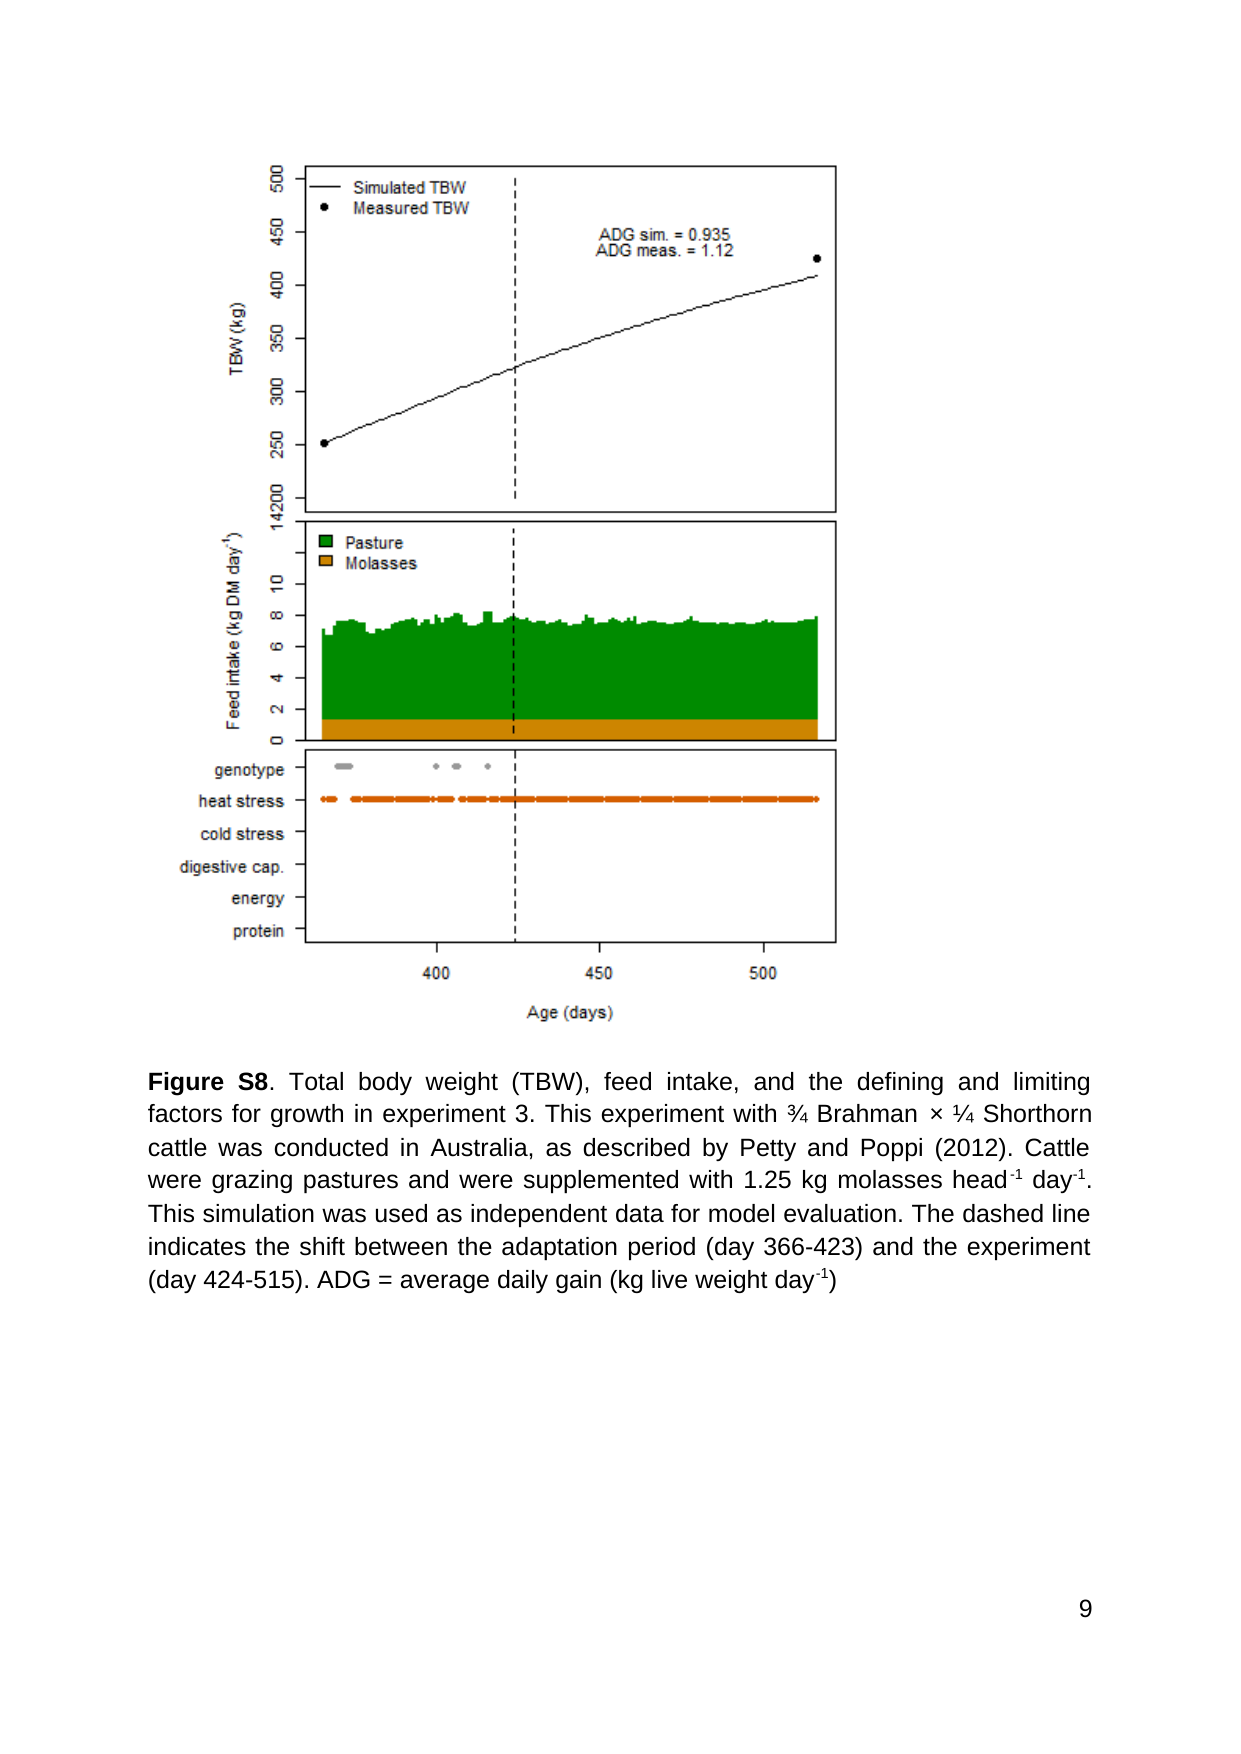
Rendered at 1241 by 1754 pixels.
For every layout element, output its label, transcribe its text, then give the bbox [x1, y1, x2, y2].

text Figure S8. Total body weight (TBW), feed intake, and the defining and limiting factors for growth in experiment 3. This experiment with ¾ Brahman × ¼ Shorthorn cattle was conducted in Australia, as described by Petty and Poppi (2012). Cattle were grazing pastures and were supplemented with 1.25 kg molasses head-1 day-1. This simulation was used as independent data for model evaluation. The dashed line indicates the shift between the adaptation period (day 366-423) and the experiment (day 424-515). ADG = average daily gain (kg live weight day-1) [148, 1066, 1092, 1293]
picture [147, 147, 876, 1042]
